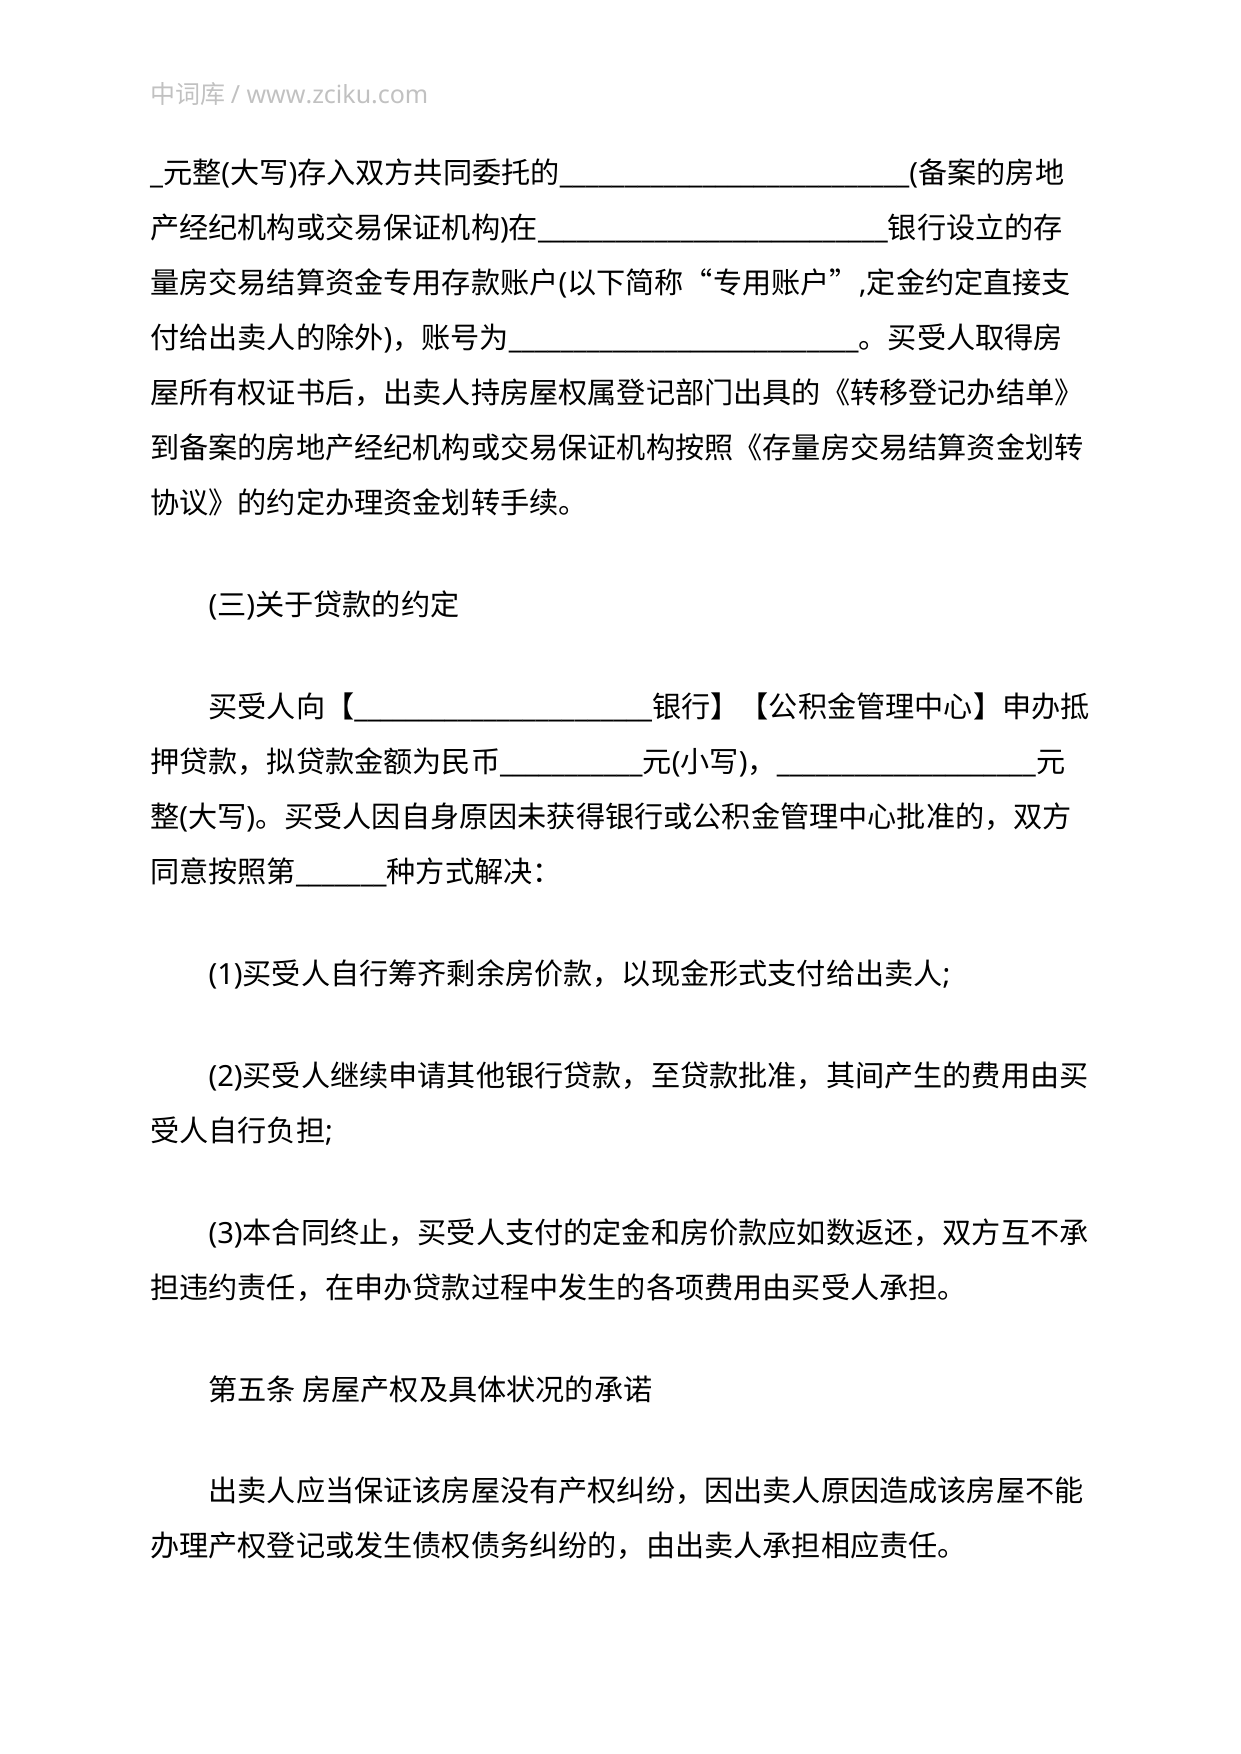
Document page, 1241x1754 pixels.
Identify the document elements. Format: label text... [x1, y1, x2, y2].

text 出卖人应当保证该房屋没有产权纠纷，因出卖人原因造成该房屋不能办理产权登记或发生债权债务纠纷的，由出卖人承担相应责任。 [150, 1468, 1090, 1565]
text 买受人向【_______________________银行】【公积金管理中心】申办抵押贷款，拟贷款金额为民币___________元(小写)，____________________元整(大写)。买受人因自身原因未获得银行或公积金管理中心批准的，双方同意按照第_______种方式解决： [150, 683, 1090, 891]
text (3)本合同终止，买受人支付的定金和房价款应如数返还，双方互不承担违约责任，在申办贷款过程中发生的各项费用由买受人承担。 [150, 1209, 1090, 1307]
text 第五条 房屋产权及具体状况的承诺 [150, 1366, 1090, 1408]
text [150, 150, 1090, 522]
text (2)买受人继续申请其他银行贷款，至贷款批准，其间产生的费用由买受人自行负担; [150, 1052, 1090, 1150]
text (三)关于贷款的约定 [150, 582, 1090, 624]
text (1)买受人自行筹齐剩余房价款，以现金形式支付给出卖人; [150, 951, 1090, 993]
